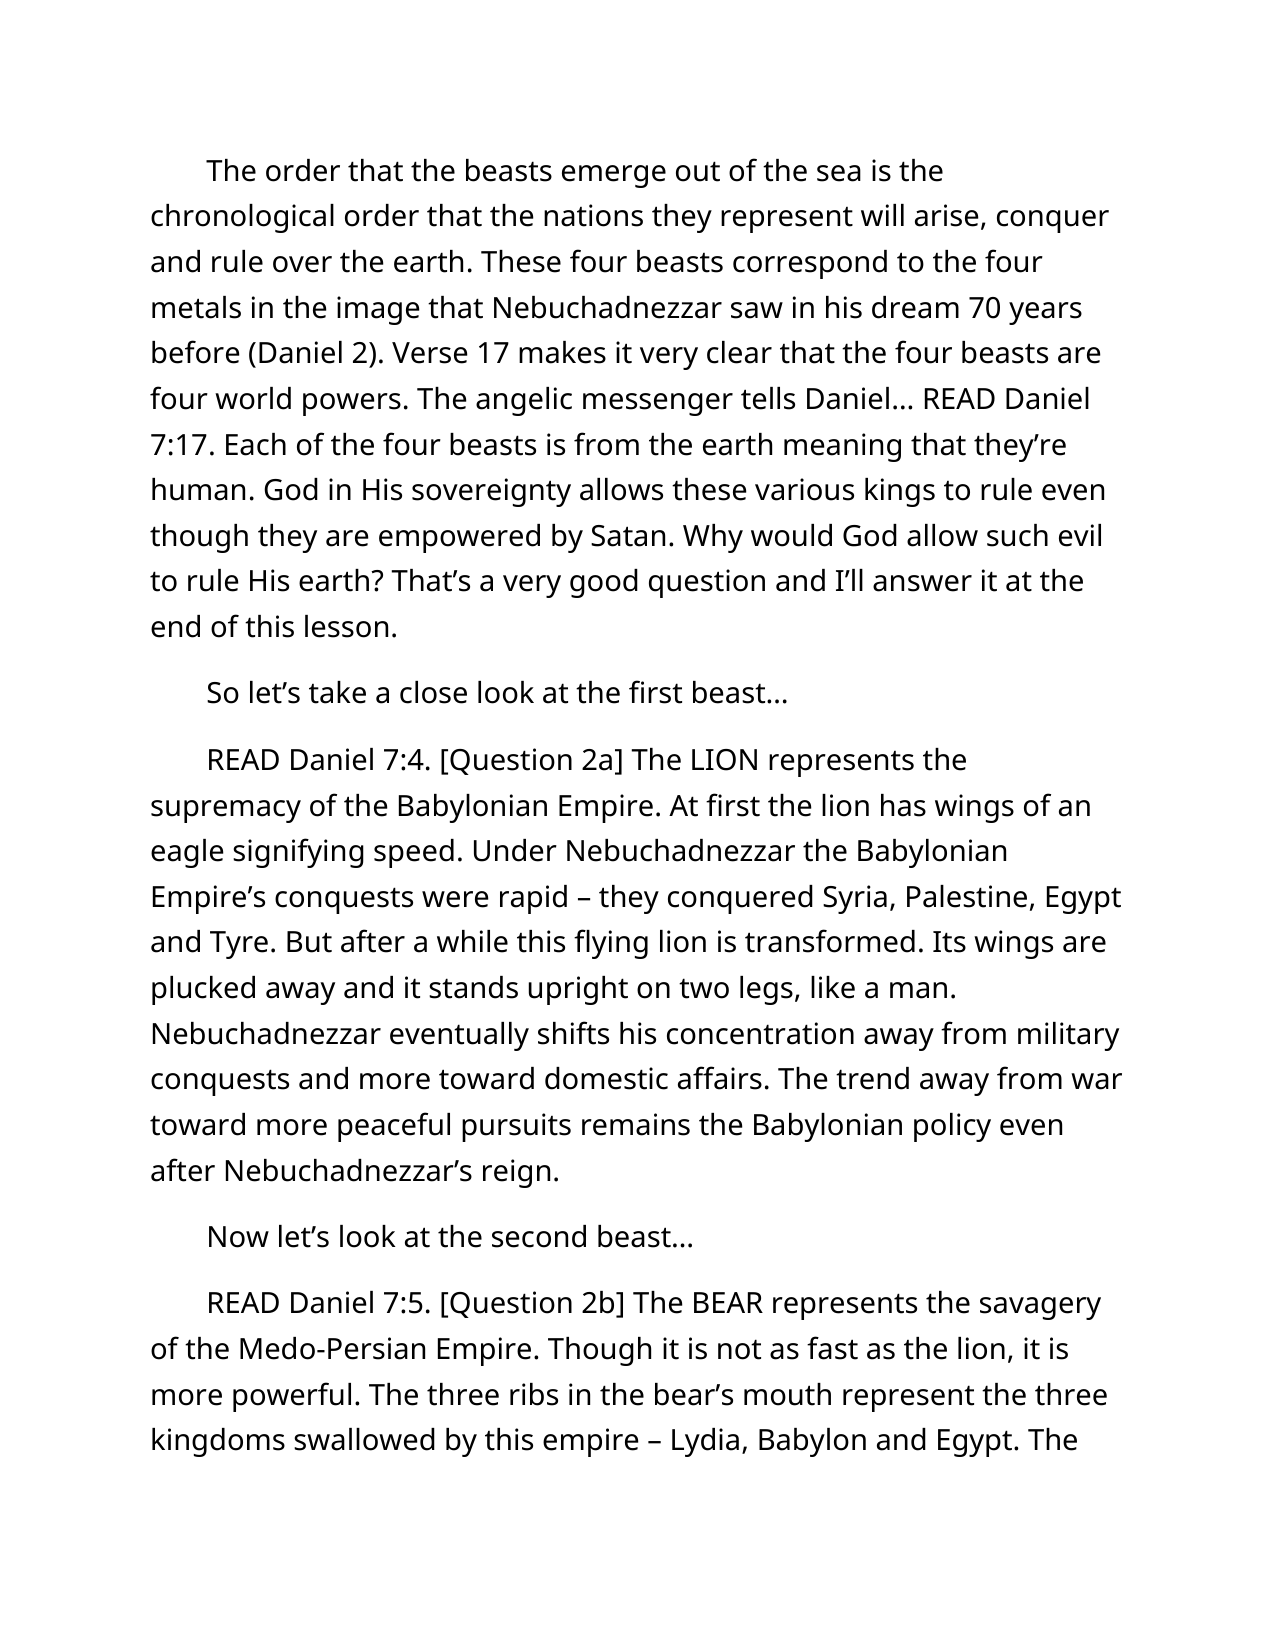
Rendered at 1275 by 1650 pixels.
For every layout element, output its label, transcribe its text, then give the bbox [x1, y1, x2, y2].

text So let’s take a close look at the first beast… [150, 673, 1125, 712]
text READ Daniel 7:4. [Question 2a] The LION represents the supremacy of the Babylonian Empire. At first the lion has wings of an eagle signifying speed. Under Nebuchadnezzar the Babylonian Empire’s conquests were rapid – they conquered Syria, Palestine, Egypt and Tyre. But after a while this flying lion is transformed. Its wings are plucked away and it stands upright on two legs, like a man. Nebuchadnezzar eventually shifts his concentration away from military conquests and more toward domestic affairs. The trend away from war toward more peaceful pursuits remains the Babylonian policy even after Nebuchadnezzar’s reign. [150, 739, 1125, 1189]
text Now let’s look at the second beast… [150, 1216, 1125, 1256]
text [150, 1283, 1125, 1459]
text The order that the beasts emerge out of the sea is the chronological order that the nations they represent will arise, conquer and rule over the earth. These four beasts correspond to the four metals in the image that Nebuchadnezzar saw in his dream 70 years before (Daniel 2). Verse 17 makes it very clear that the four beasts are four world powers. The angelic messenger tells Daniel… READ Daniel 7:17. Each of the four beasts is from the earth meaning that they’re human. God in His sovereignty allows these various kings to rule even though they are empowered by Satan. Why would God allow such evil to rule His earth? That’s a very good question and I’ll answer it at the end of this lesson. [150, 150, 1125, 646]
